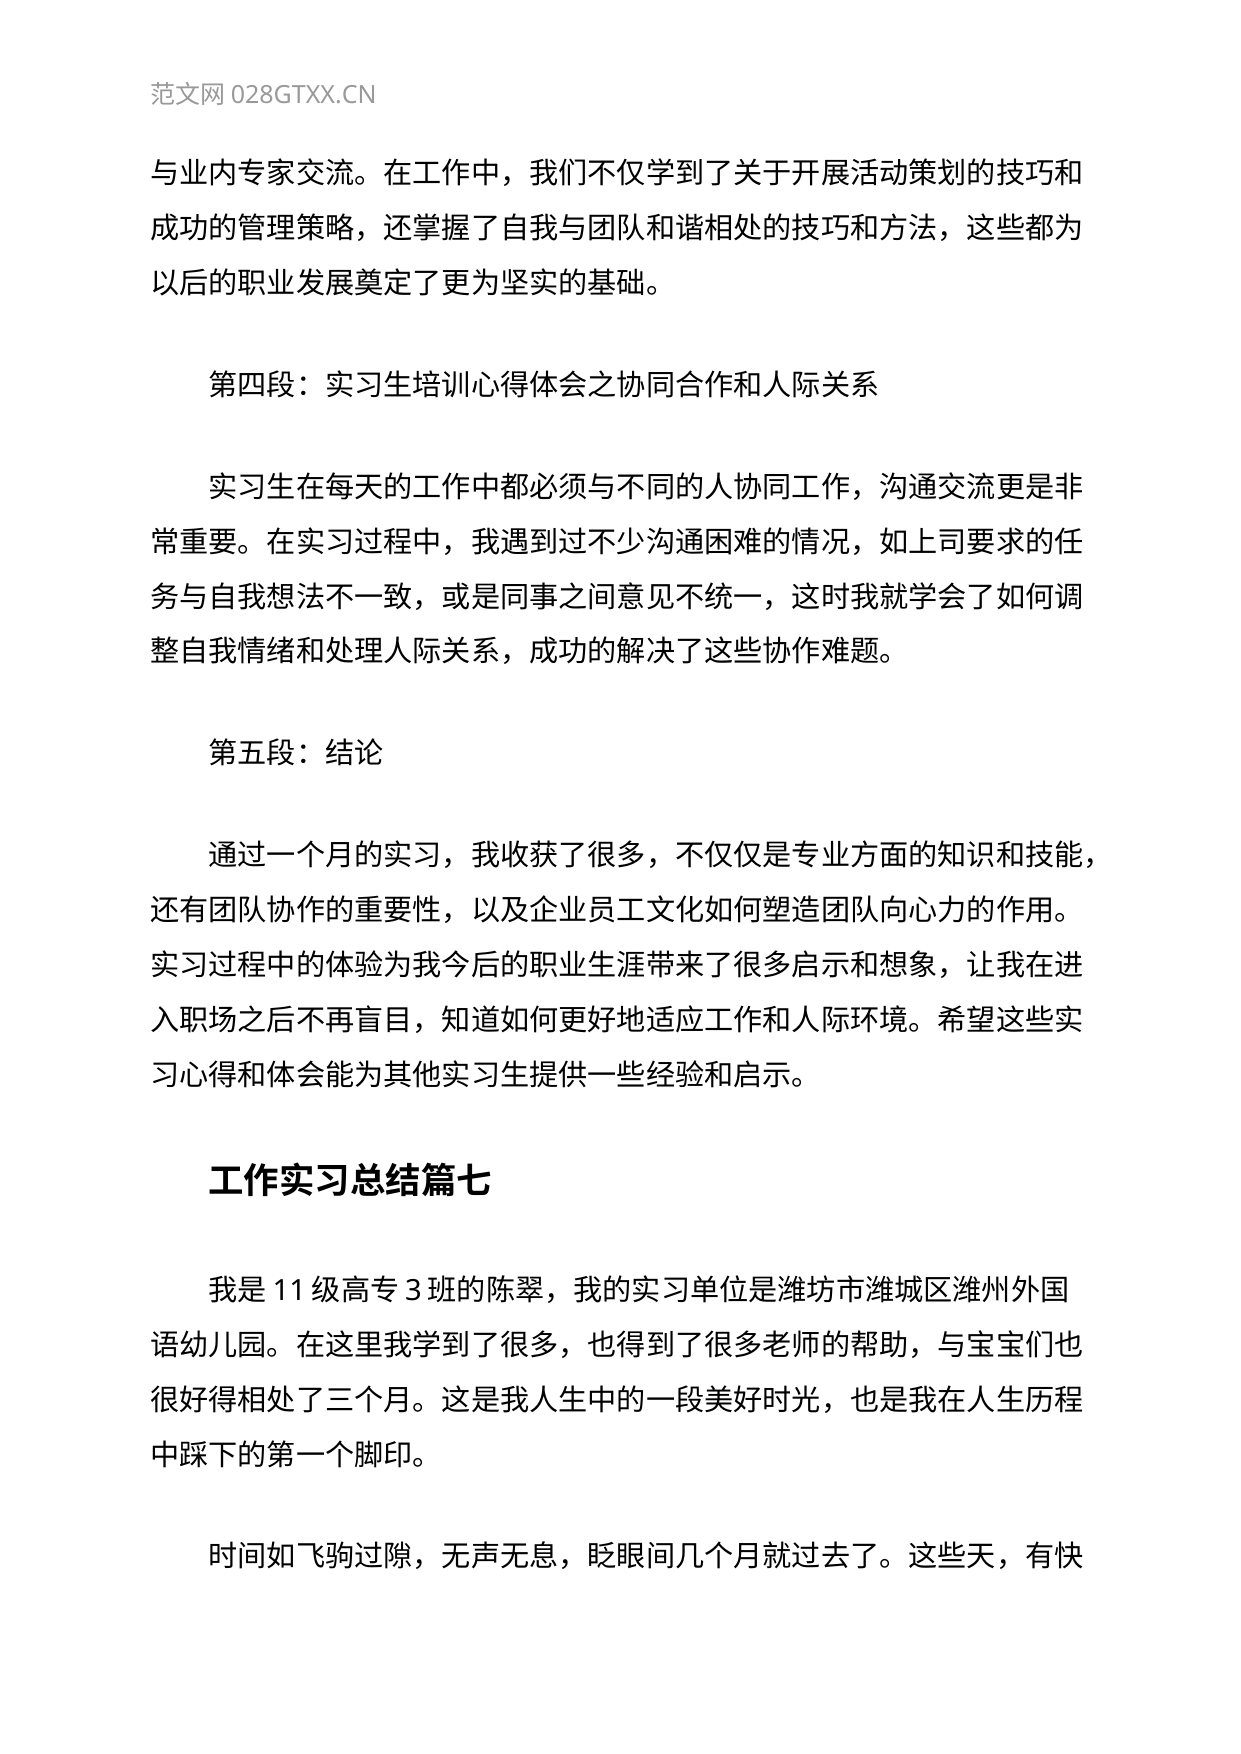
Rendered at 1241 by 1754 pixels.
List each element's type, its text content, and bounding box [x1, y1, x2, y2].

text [150, 1533, 1090, 1575]
text 通过一个月的实习，我收获了很多，不仅仅是专业方面的知识和技能，还有团队协作的重要性，以及企业员工文化如何塑造团队向心力的作用。实习过程中的体验为我今后的职业生涯带来了很多启示和想象，让我在进入职场之后不再盲目，知道如何更好地适应工作和人际环境。希望这些实习心得和体会能为其他实习生提供一些经验和启示。 [150, 832, 1090, 1093]
text 实习生在每天的工作中都必须与不同的人协同工作，沟通交流更是非常重要。在实习过程中，我遇到过不少沟通困难的情况，如上司要求的任务与自我想法不一致，或是同事之间意见不统一，这时我就学会了如何调整自我情绪和处理人际关系，成功的解决了这些协作难题。 [150, 463, 1090, 670]
text 工作实习总结篇七 [150, 1153, 1090, 1204]
text 第五段：结论 [150, 730, 1090, 772]
text 我是11级高专3班的陈翠，我的实习单位是潍坊市潍城区潍州外国语幼儿园。在这里我学到了很多，也得到了很多老师的帮助，与宝宝们也很好得相处了三个月。这是我人生中的一段美好时光，也是我在人生历程中踩下的第一个脚印。 [150, 1266, 1090, 1473]
text 第四段：实习生培训心得体会之协同合作和人际关系 [150, 362, 1090, 404]
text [150, 150, 1090, 302]
